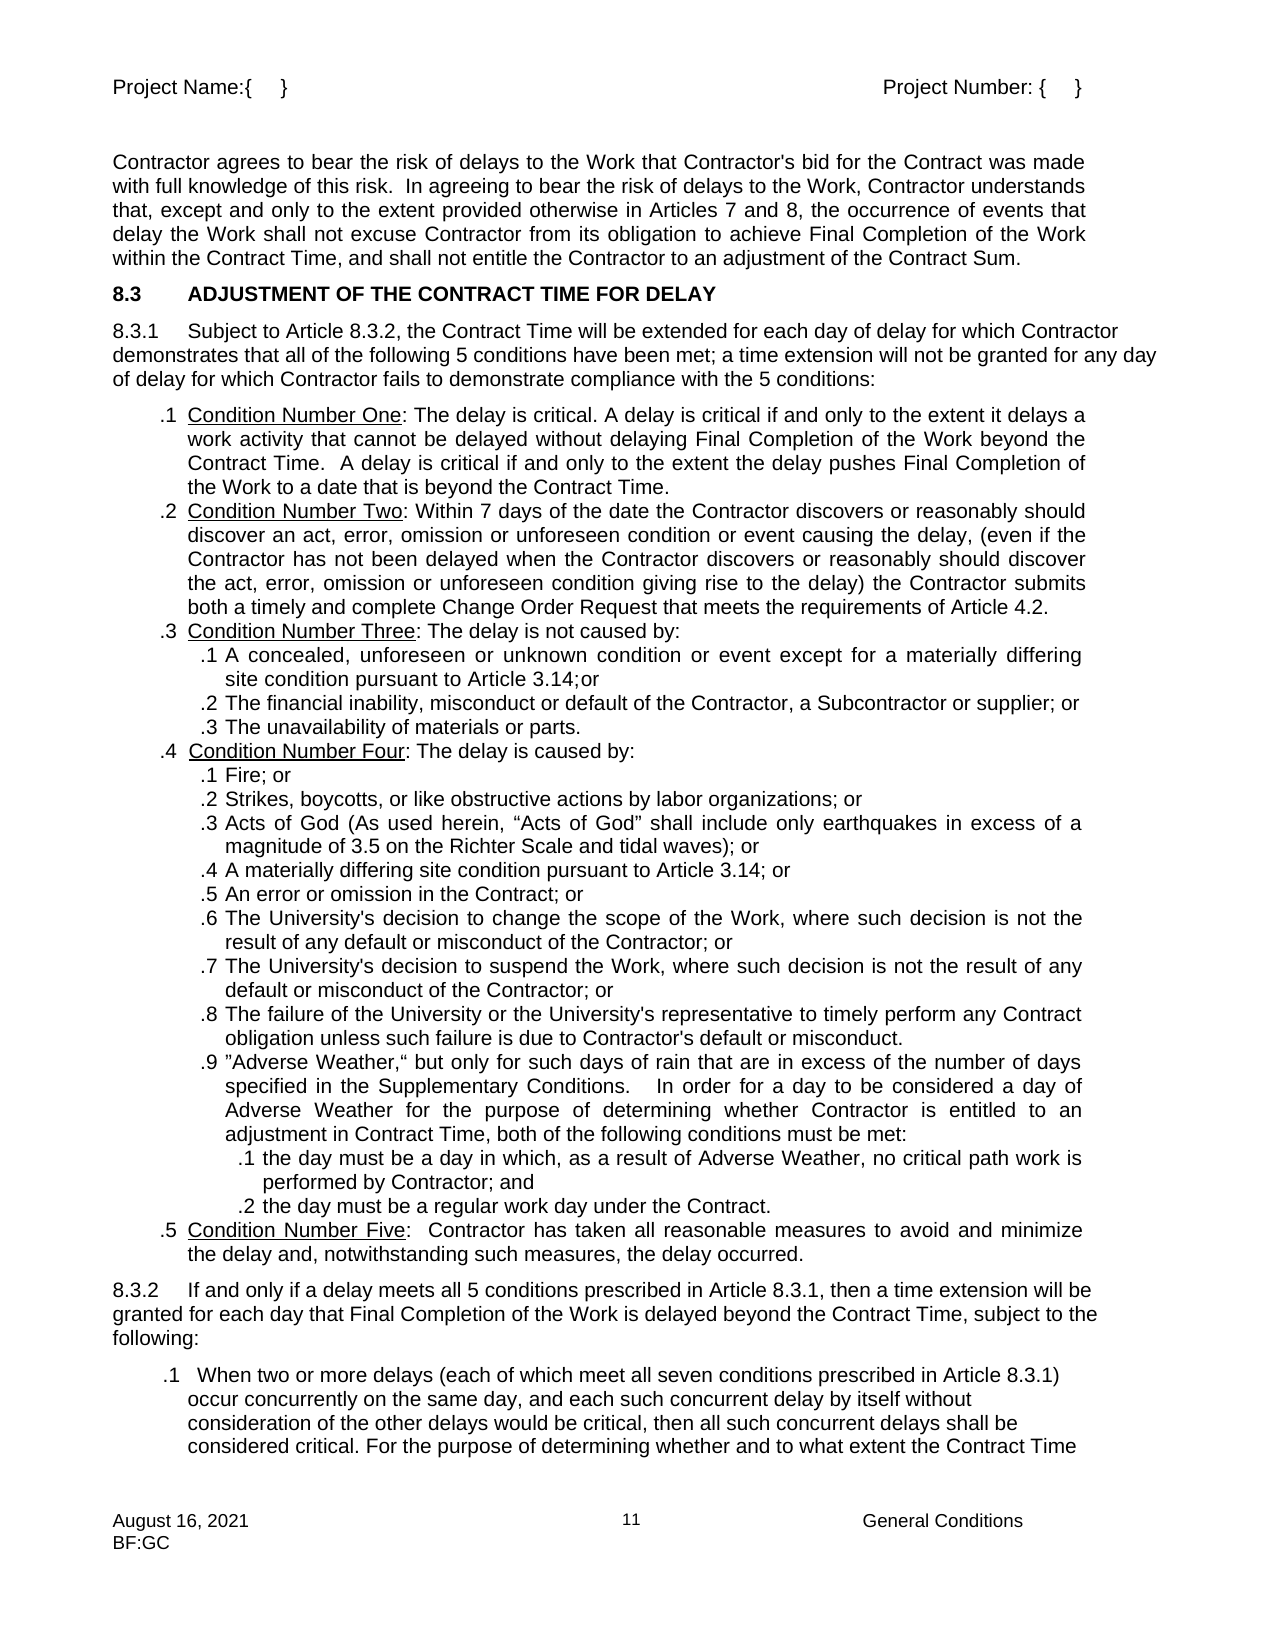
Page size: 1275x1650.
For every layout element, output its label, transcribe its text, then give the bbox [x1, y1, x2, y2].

text .6 The University's decision to change the scope of the Work, where such decision is not the result of any default or misconduct of the Contractor; or [200, 906, 1083, 954]
text .2 Strikes, boycotts, or like obstructive actions by labor organizations; or [200, 786, 1083, 810]
text .7 The University's decision to suspend the Work, where such decision is not the result of any default or misconduct of the Contractor; or [200, 954, 1083, 1002]
text .1 Fire; or [200, 762, 1083, 786]
text .4 A materially differing site condition pursuant to Article 3.14; or [200, 858, 1083, 882]
text .2 Condition Number Two: Within 7 days of the date the Contractor discovers or reasonably should discover an act, error, omission or unforeseen condition or event causing the delay, (even if the Contractor has not been delayed when the Contractor discovers or reasonably should discover the act, error, omission or unforeseen condition giving rise to the delay) the Contractor submits both a timely and complete Change Order Request that meets the requirements of Article 4.2. [159, 499, 1087, 619]
text 8.3.2 If and only if a delay meets all 5 conditions prescribed in Article 8.3.1, then a time extension will be granted for each day that Final Completion of the Work is delayed beyond the Contract Time, subject to the following: [112, 1278, 1162, 1350]
text .2 The financial inability, misconduct or default of the Contractor, a Subcontractor or supplier; or [200, 691, 1083, 714]
text .4 Condition Number Four: The delay is caused by: [159, 738, 1162, 762]
text .8 The failure of the University or the University's representative to timely perform any Contract obligation unless such failure is due to Contractor's default or misconduct. [200, 1002, 1083, 1050]
text .3 Condition Number Three: The delay is not caused by: [159, 619, 1087, 643]
text .5 An error or omission in the Contract; or [200, 882, 1083, 906]
text .2 the day must be a regular work day under the Contract. [237, 1194, 1012, 1218]
text .3 The unavailability of materials or parts. [200, 714, 1083, 738]
text .1 Condition Number One: The delay is critical. A delay is critical if and only to the extent it delays a work activity that cannot be delayed without delaying Final Completion of the Work beyond the Contract Time. A delay is critical if and only to the extent the delay pushes Final Completion of the Work to a date that is beyond the Contract Time. [159, 403, 1087, 499]
text .9 ”Adverse Weather,“ but only for such days of rain that are in excess of the number of days specified in the Supplementary Conditions. In order for a day to be considered a day of Adverse Weather for the purpose of determining whether Contractor is entitled to an adjustment in Contract Time, both of the following conditions must be met: [200, 1050, 1083, 1146]
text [162, 1362, 1083, 1458]
text 8.3 ADJUSTMENT OF THE CONTRACT TIME FOR DELAY [112, 282, 1162, 306]
text .5 Condition Number Five: Contractor has taken all reasonable measures to avoid and minimize the delay and, notwithstanding such measures, the delay occurred. [159, 1218, 1083, 1266]
text .3 Acts of God (As used herein, “Acts of God” shall include only earthquakes in excess of a magnitude of 3.5 on the Richter Scale and tidal waves); or [200, 810, 1083, 858]
text .1 A concealed, unforeseen or unknown condition or event except for a materially differing site condition pursuant to Article 3.14;or [200, 643, 1083, 691]
text 8.3.1 Subject to Article 8.3.2, the Contract Time will be extended for each day of delay for which Contractor demonstrates that all of the following 5 conditions have been met; a time extension will not be granted for any day of delay for which Contractor fails to demonstrate compliance with the 5 conditions: [112, 319, 1162, 391]
text .1 the day must be a day in which, as a result of Adverse Weather, no critical path work is performed by Contractor; and [237, 1146, 1083, 1194]
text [112, 150, 1087, 270]
